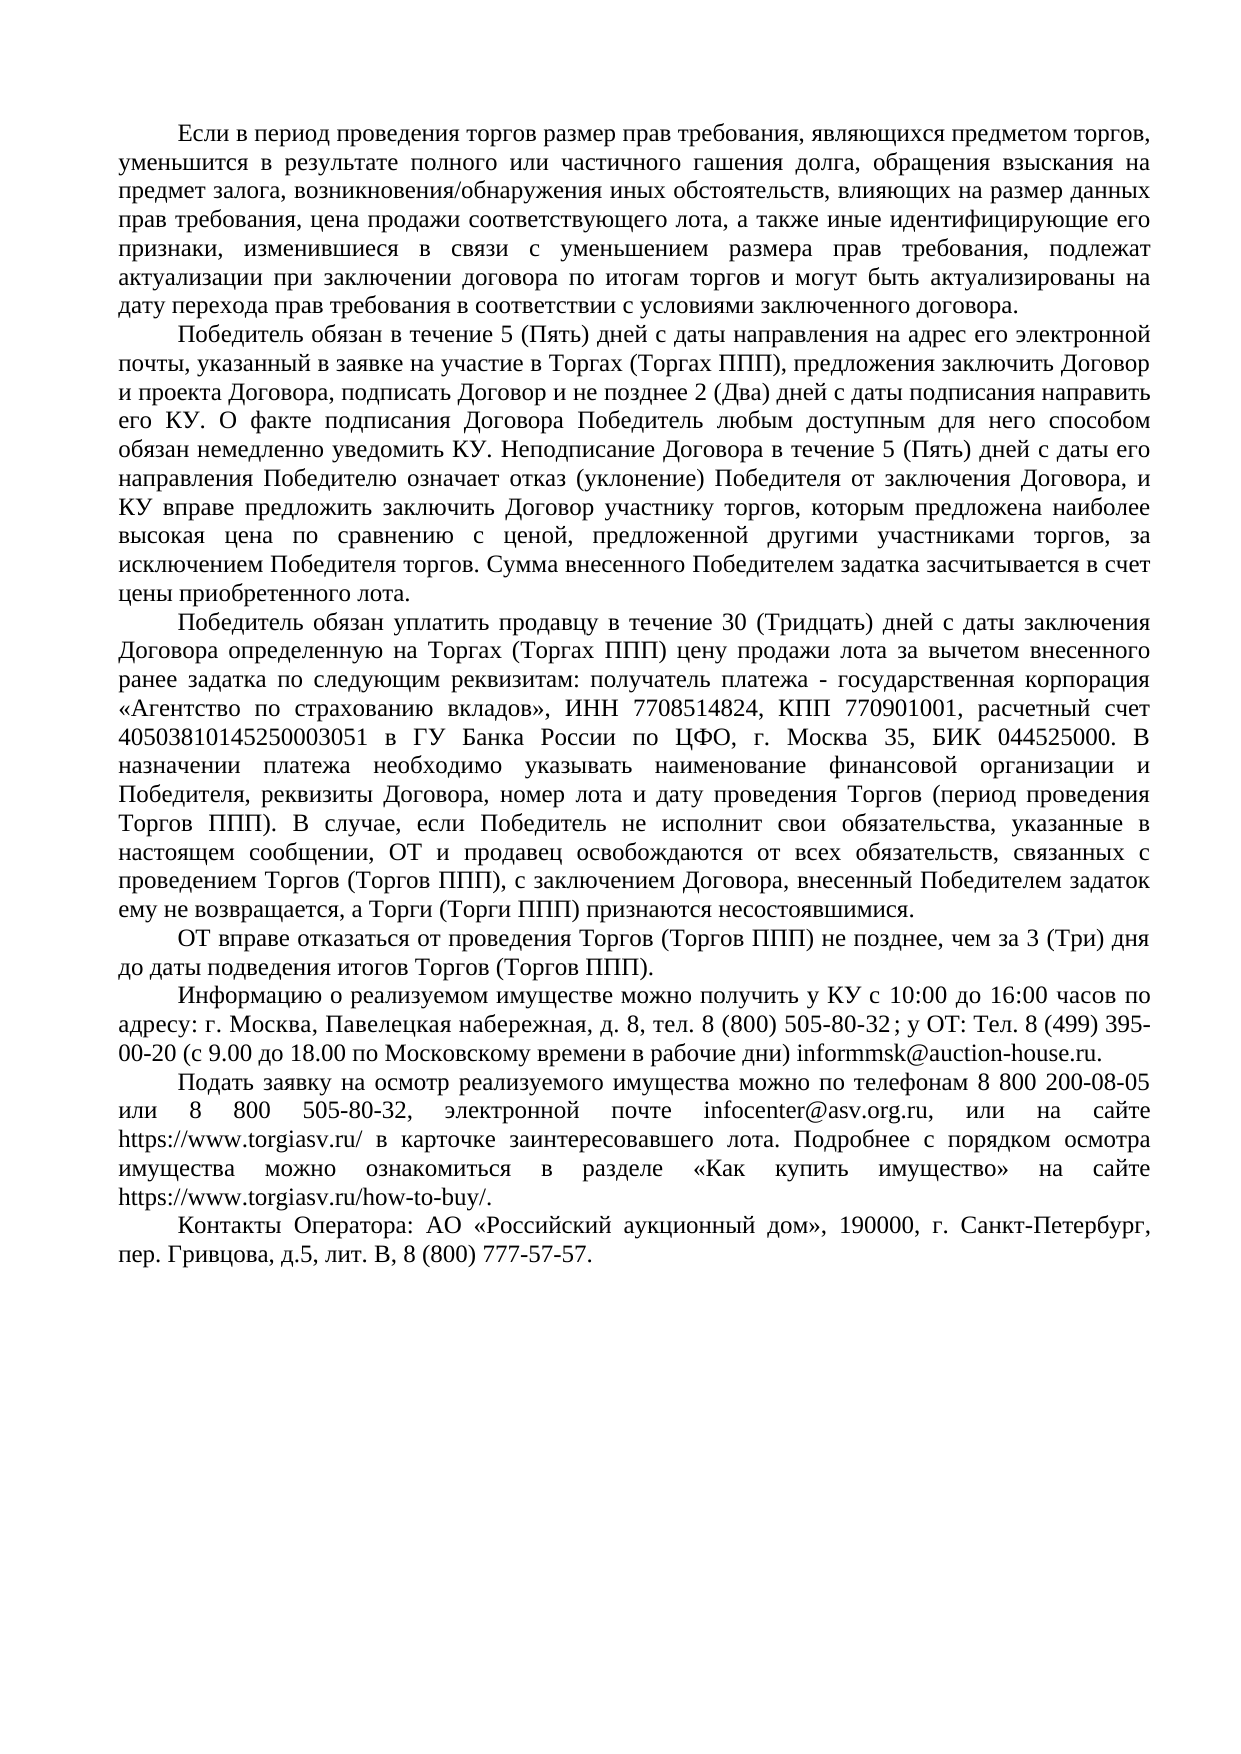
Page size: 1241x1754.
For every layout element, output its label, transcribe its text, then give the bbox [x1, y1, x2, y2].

text ОТ вправе отказаться от проведения Торгов (Торгов ППП) не позднее, чем за 3 (Три) дня до даты подведения итогов Торгов (Торгов ППП). [118, 923, 1151, 981]
text Контакты Оператора: АО «Российский аукционный дом», 190000, г. Санкт-Петербург, пер. Гривцова, д.5, лит. В, 8 (800) 777-57-57. [118, 1211, 1151, 1268]
text Победитель обязан в течение 5 (Пять) дней с даты направления на адрес его электронной почты, указанный в заявке на участие в Торгах (Торгах ППП), предложения заключить Договор и проекта Договора, подписать Договор и не позднее 2 (Два) дней с даты подписания направить его КУ. О факте подписания Договора Победитель любым доступным для него способом обязан немедленно уведомить КУ. Неподписание Договора в течение 5 (Пять) дней с даты его направления Победителю означает отказ (уклонение) Победителя от заключения Договора, и КУ вправе предложить заключить Договор участнику торгов, которым предложена наиболее высокая цена по сравнению с ценой, предложенной другими участниками торгов, за исключением Победителя торгов. Сумма внесенного Победителем задатка засчитывается в счет цены приобретенного лота. [118, 319, 1151, 607]
text Информацию о реализуемом имуществе можно получить у КУ с 10:00 до 16:00 часов по адресу: г. Москва, Павелецкая набережная, д. 8, тел. 8 (800) 505-80-32; у ОТ: Тел. 8 (499) 395-00-20 (с 9.00 до 18.00 по Московскому времени в рабочие дни) informmsk@auction-house.ru. [118, 981, 1151, 1067]
text Подать заявку на осмотр реализуемого имущества можно по телефонам 8 800 200-08-05 или 8 800 505-80-32, электронной почте infocenter@asv.org.ru, или на сайте https://www.torgiasv.ru/ в карточке заинтересовавшего лота. Подробнее с порядком осмотра имущества можно ознакомиться в разделе «Как купить имущество» на сайте https://www.torgiasv.ru/how-to-buy/. [118, 1067, 1151, 1211]
text Если в период проведения торгов размер прав требования, являющихся предметом торгов, уменьшится в результате полного или частичного гашения долга, обращения взыскания на предмет залога, возникновения/обнаружения иных обстоятельств, влияющих на размер данных прав требования, цена продажи соответствующего лота, а также иные идентифицирующие его признаки, изменившиеся в связи с уменьшением размера прав требования, подлежат актуализации при заключении договора по итогам торгов и могут быть актуализированы на дату перехода прав требования в соответствии с условиями заключенного договора. [118, 118, 1151, 319]
text Победитель обязан уплатить продавцу в течение 30 (Тридцать) дней с даты заключения Договора определенную на Торгах (Торгах ППП) цену продажи лота за вычетом внесенного ранее задатка по следующим реквизитам: получатель платежа - государственная корпорация «Агентство по страхованию вкладов», ИНН 7708514824, КПП 770901001, расчетный счет 40503810145250003051 в ГУ Банка России по ЦФО, г. Москва 35, БИК 044525000. В назначении платежа необходимо указывать наименование финансовой организации и Победителя, реквизиты Договора, номер лота и дату проведения Торгов (период проведения Торгов ППП). В случае, если Победитель не исполнит свои обязательства, указанные в настоящем сообщении, ОТ и продавец освобождаются от всех обязательств, связанных с проведением Торгов (Торгов ППП), с заключением Договора, внесенный Победителем задаток ему не возвращается, а Торги (Торги ППП) признаются несостоявшимися. [118, 607, 1151, 923]
